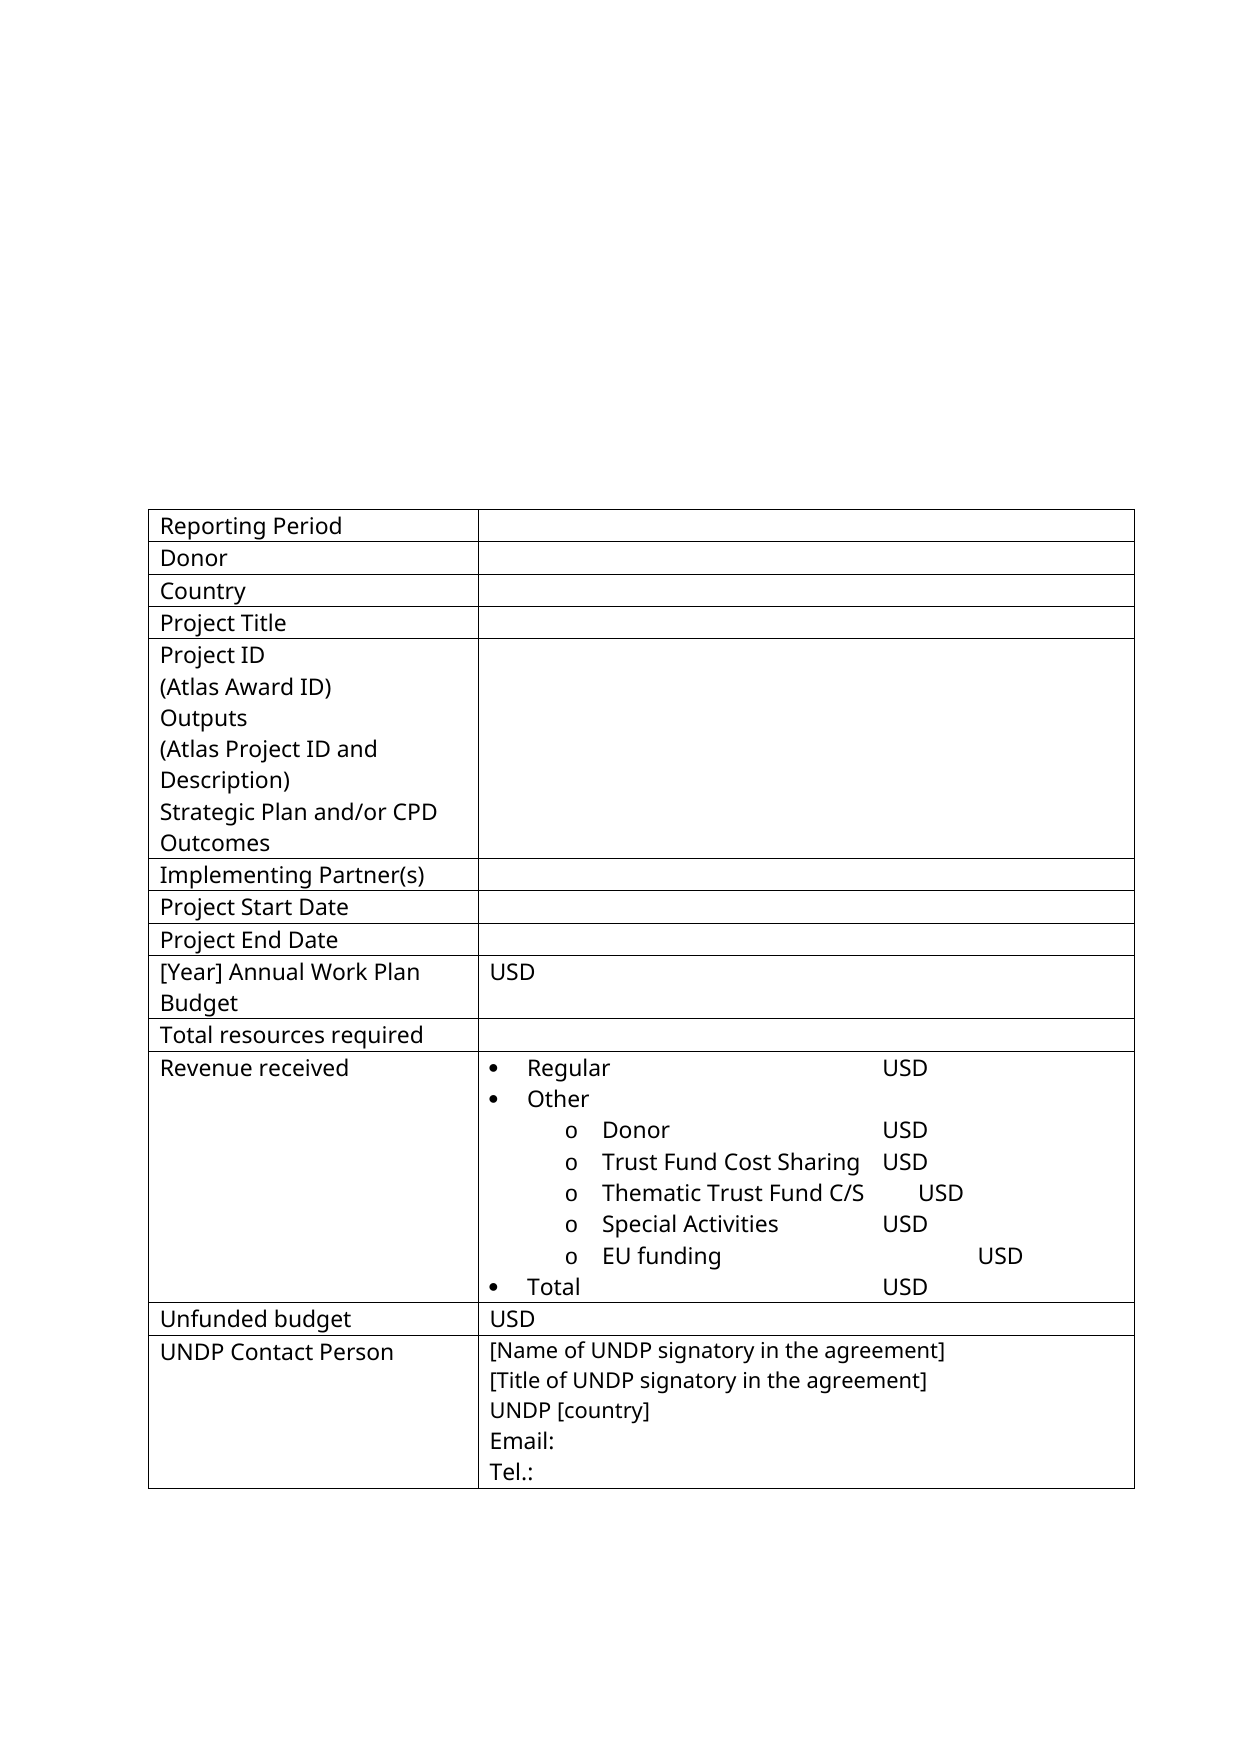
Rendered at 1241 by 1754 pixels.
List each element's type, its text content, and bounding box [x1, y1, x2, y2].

table_cell [479, 859, 1134, 890]
table_cell [Year] Annual Work Plan Budget [149, 956, 478, 1018]
table_cell [479, 575, 1134, 606]
table_cell [Name of UNDP signatory in the agreement] [Title of UNDP signatory in the agreement] UNDP [country] Email: Tel.: [479, 1336, 1134, 1487]
table_cell Total resources required [149, 1019, 478, 1051]
table_cell Donor [149, 542, 478, 573]
table_cell [479, 607, 1134, 638]
table_cell Project Start Date [149, 891, 478, 922]
table_cell Project ID (Atlas Award ID) Outputs (Atlas Project ID and Description) Strategic Plan and/or CPD Outcomes [149, 639, 478, 858]
table_header [479, 510, 1134, 541]
table_cell Country [149, 575, 478, 606]
table_cell USD [479, 956, 1134, 1018]
table_header Reporting Period [149, 510, 478, 541]
table_cell Project Title [149, 607, 478, 638]
table_cell [479, 891, 1134, 922]
table_cell [479, 1019, 1134, 1051]
table_cell [479, 924, 1134, 955]
table_cell Revenue received [149, 1052, 478, 1302]
table_cell [479, 639, 1134, 858]
table_cell Project End Date [149, 924, 478, 955]
table_cell [479, 542, 1134, 573]
table_cell USD [479, 1303, 1134, 1334]
table_cell Regular USD Other Donor USD Trust Fund Cost Sharing USD Thematic Trust Fund C/S USD Special Activities USD EU funding USD Total USD [479, 1052, 1134, 1302]
table_cell Unfunded budget [149, 1303, 478, 1334]
table_cell Implementing Partner(s) [149, 859, 478, 890]
table_cell UNDP Contact Person [149, 1336, 478, 1487]
